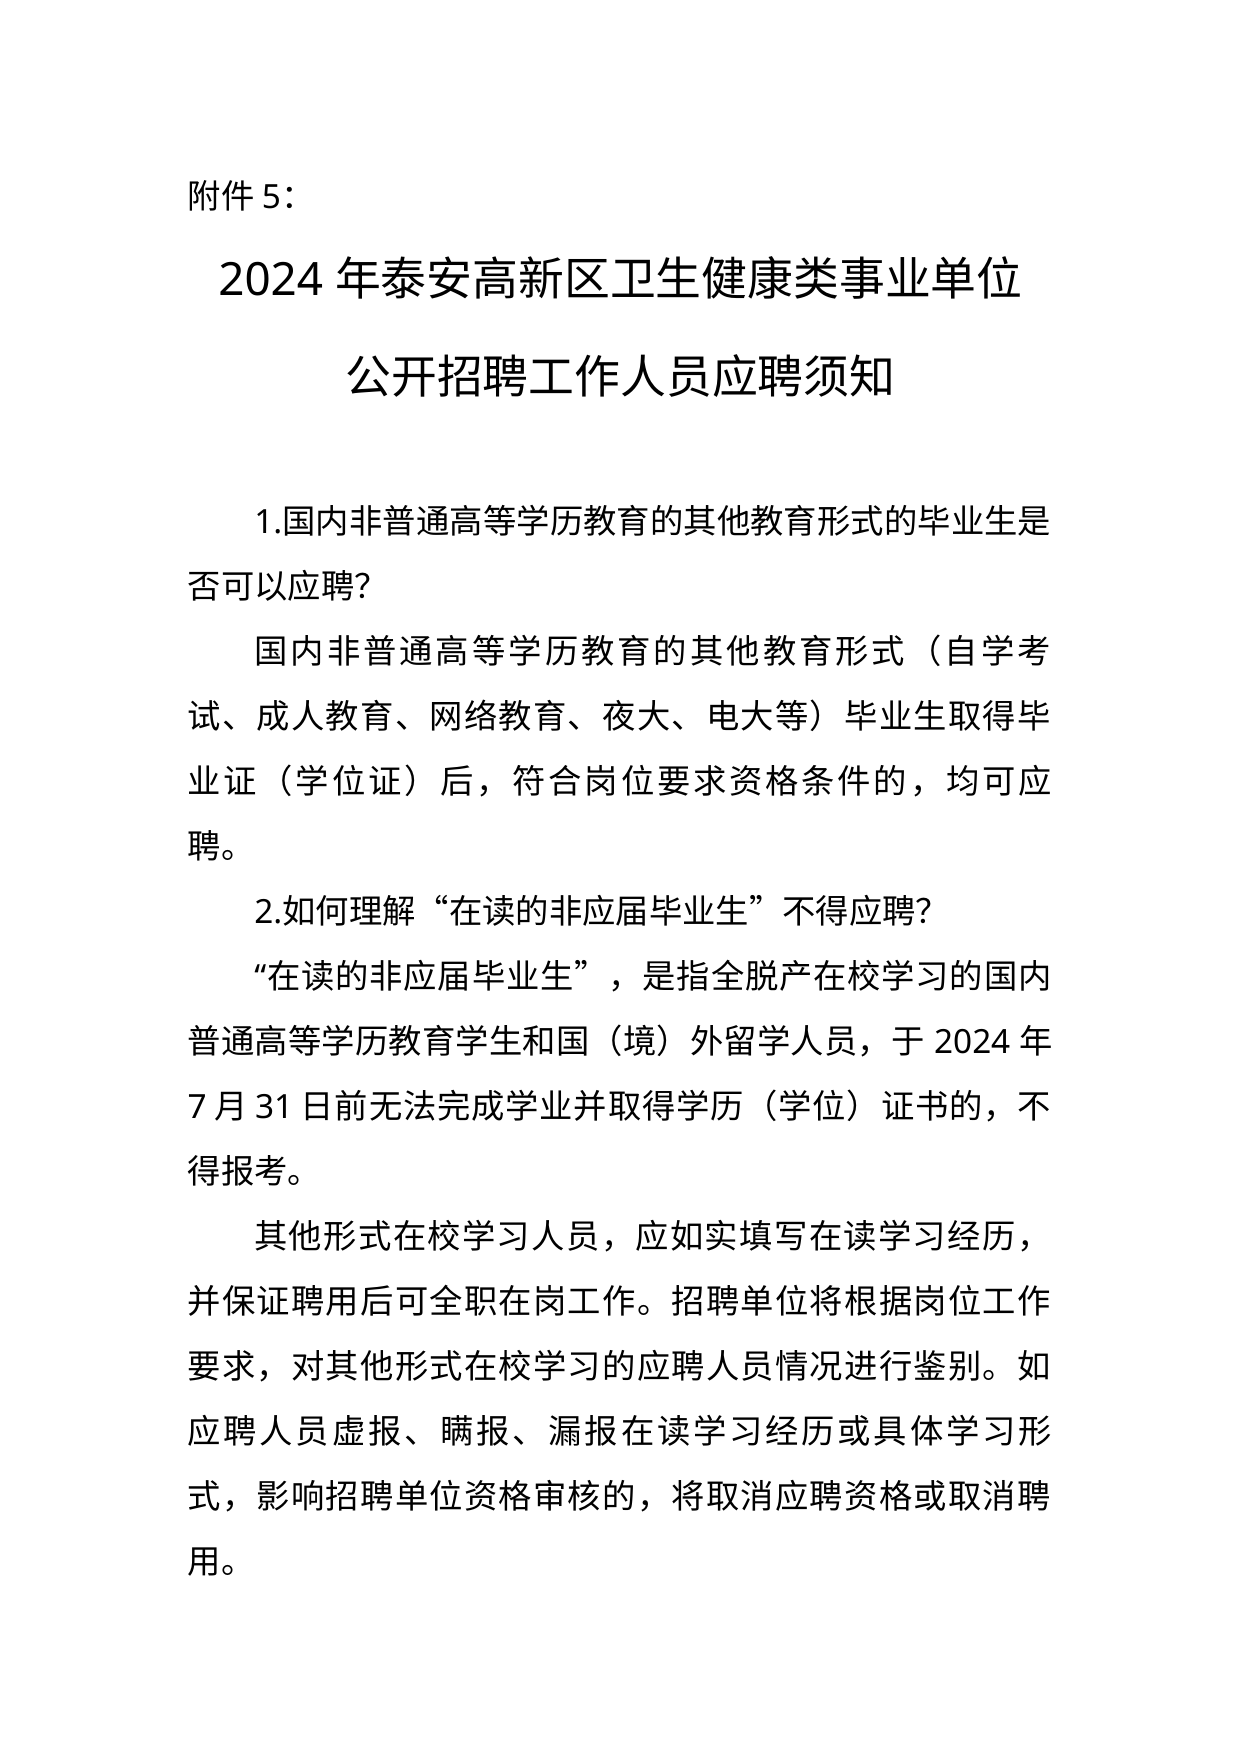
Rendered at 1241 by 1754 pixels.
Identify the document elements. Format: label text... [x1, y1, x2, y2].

list 2.如何理解“在读的非应届毕业生”不得应聘？ [187, 877, 1053, 942]
list 1.国内非普通高等学历教育的其他教育形式的毕业生是否可以应聘？ [187, 487, 1053, 617]
list “在读的非应届毕业生”，是指全脱产在校学习的国内普通高等学历教育学生和国（境）外留学人员，于2024 年7月31日前无法完成学业并取得学历（学位）证书的，不得报考。 [187, 942, 1053, 1202]
list 其他形式在校学习人员，应如实填写在读学习经历，并保证聘用后可全职在岗工作。招聘单位将根据岗位工作要求，对其他形式在校学习的应聘人员情况进行鉴别。如应聘人员虚报、瞒报、漏报在读学习经历或具体学习形式，影响招聘单位资格审核的，将取消应聘资格或取消聘用。 [187, 1202, 1053, 1592]
text 2024 年泰安高新区卫生健康类事业单位 [187, 227, 1053, 324]
list 国内非普通高等学历教育的其他教育形式（自学考试、成人教育、网络教育、夜大、电大等）毕业生取得毕业证（学位证）后，符合岗位要求资格条件的，均可应聘。 [187, 617, 1053, 877]
text 公开招聘工作人员应聘须知 [187, 324, 1053, 422]
text 附件 5： [187, 162, 1053, 227]
